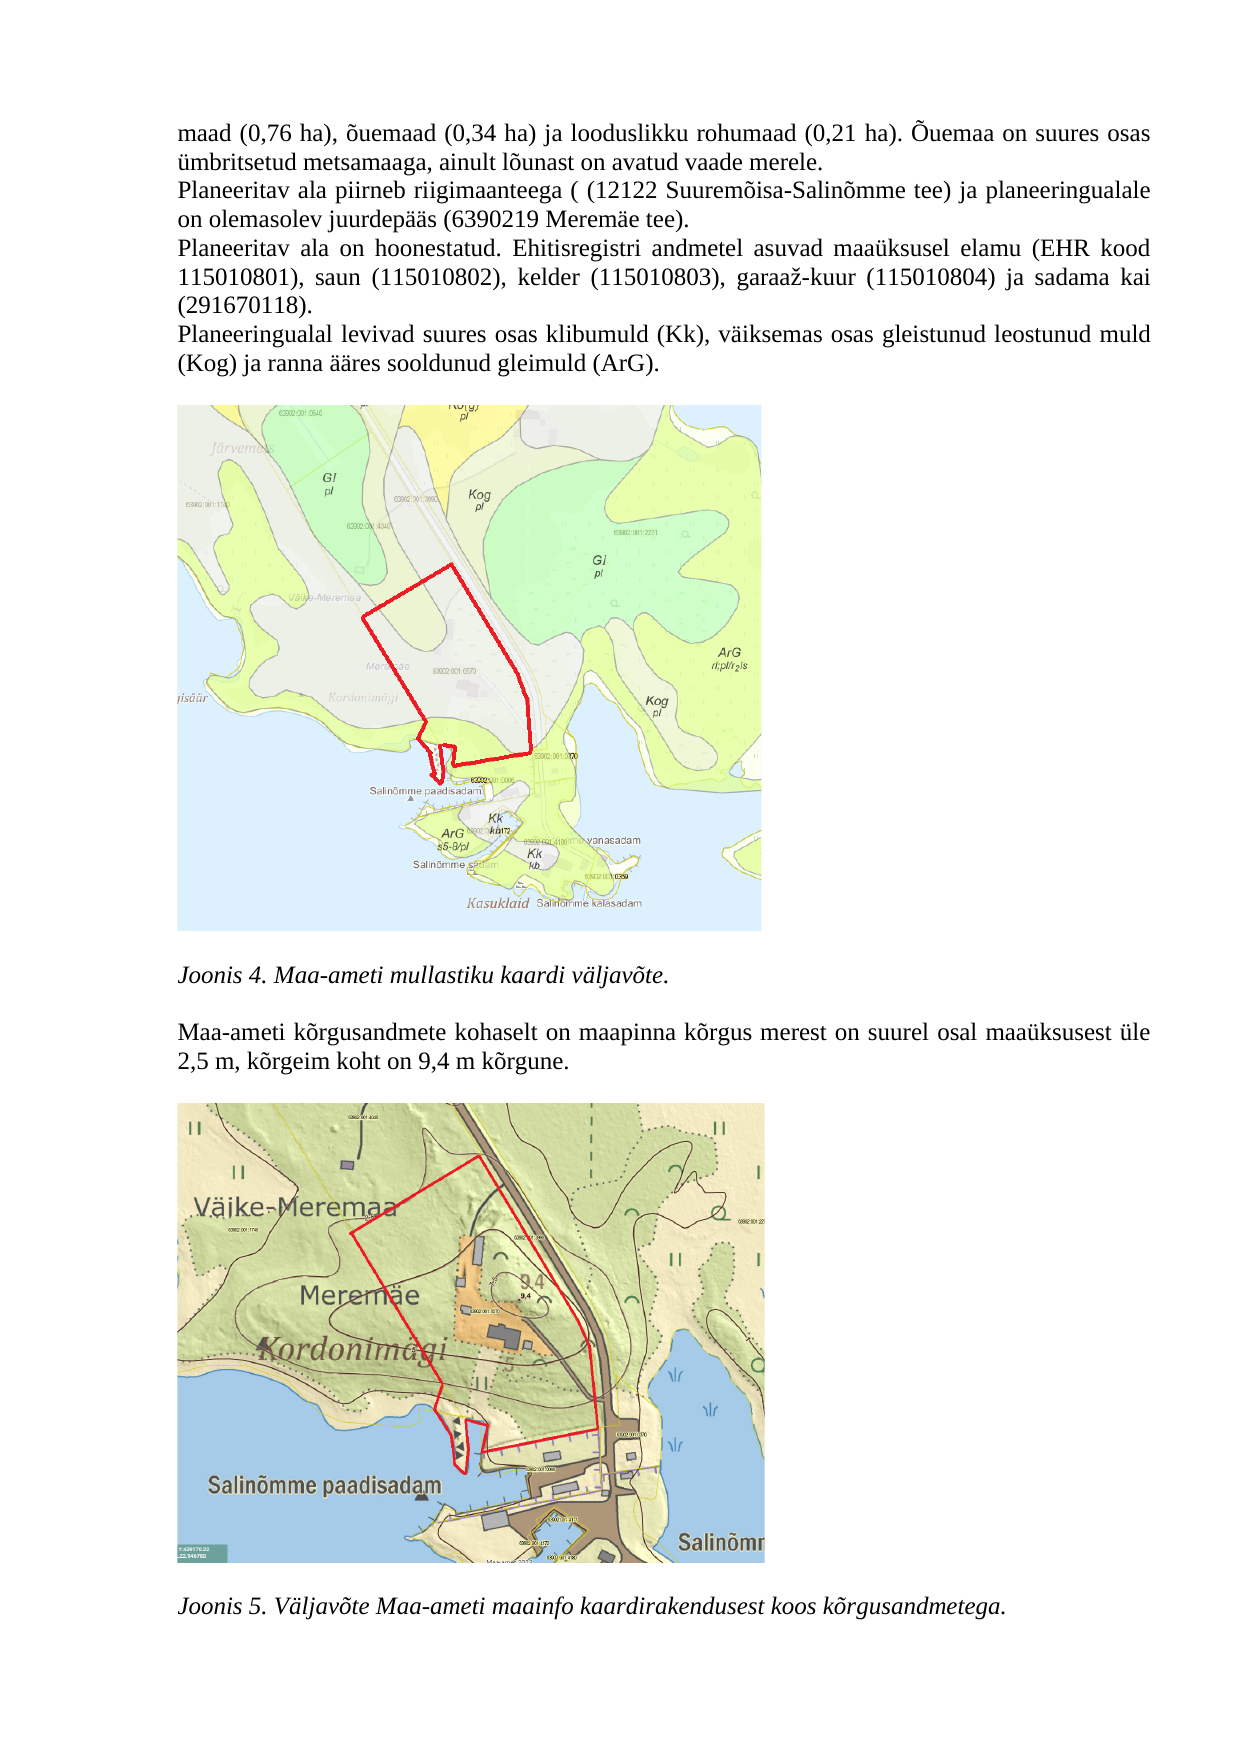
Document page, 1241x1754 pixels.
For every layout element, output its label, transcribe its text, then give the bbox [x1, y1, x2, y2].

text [177, 118, 1152, 176]
picture [177, 405, 762, 931]
picture [177, 1103, 765, 1563]
text Maa-ameti kõrgusandmete kohaselt on maapinna kõrgus merest on suurel osal maaüksusest üle 2,5 m, kõrgeim koht on 9,4 m kõrgune. [177, 1017, 1152, 1075]
text Planeeritav ala piirneb riigimaanteega ( (12122 Suuremõisa-Salinõmme tee) ja planeeringualale on olemasolev juurdepääs (6390219 Meremäe tee). [177, 176, 1152, 233]
text Joonis 4. Maa-ameti mullastiku kaardi väljavõte. [177, 960, 1152, 988]
text Joonis 5. Väljavõte Maa-ameti maainfo kaardirakendusest koos kõrgusandmetega. [177, 1591, 1152, 1620]
text Planeeritav ala on hoonestatud. Ehitisregistri andmetel asuvad maaüksusel elamu (EHR kood 115010801), saun (115010802), kelder (115010803), garaaž-kuur (115010804) ja sadama kai (291670118). [177, 233, 1152, 319]
text Planeeringualal levivad suures osas klibumuld (Kk), väiksemas osas gleistunud leostunud muld (Kog) ja ranna ääres sooldunud gleimuld (ArG). [177, 319, 1152, 377]
